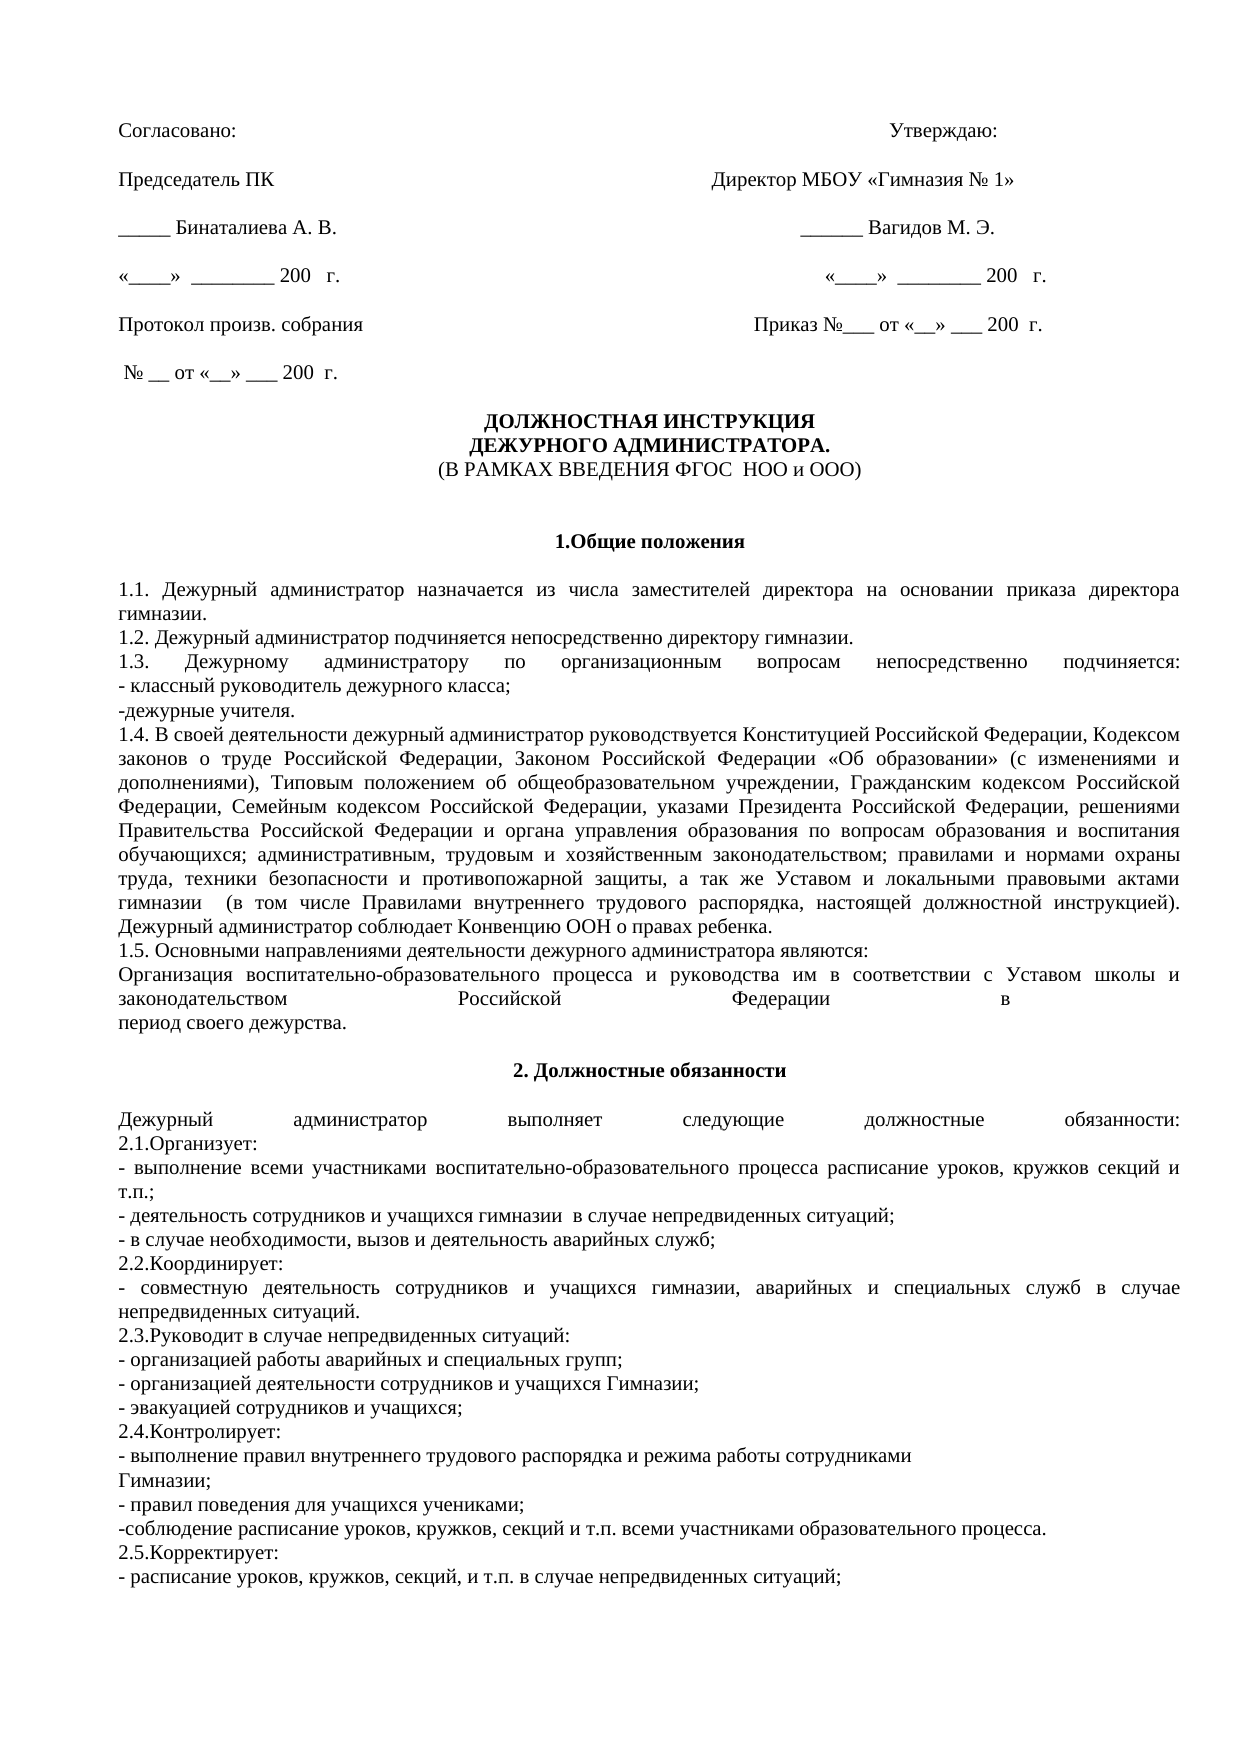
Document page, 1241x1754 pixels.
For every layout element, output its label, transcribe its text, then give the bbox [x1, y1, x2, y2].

text 2.5.Корректирует: - расписание уроков, кружков, секций, и т.п. в случае непредвиденных ситуаций; [118, 1540, 1181, 1588]
text 1.1. Дежурный администратор назначается из числа заместителей директора на основании приказа директора гимназии. [118, 577, 1181, 625]
text -дежурные учителя. [118, 697, 1181, 722]
text 1.3. Дежурному администратору по организационным вопросам непосредственно подчиняется: - классный руководитель дежурного класса; [118, 649, 1181, 697]
text - организацией работы аварийных и специальных групп; [118, 1347, 1181, 1371]
text «____» ________ 200 г. «____» ________ 200 г. [118, 263, 1181, 287]
text -соблюдение расписание уроков, кружков, секций и т.п. всеми участниками образовательного процесса. [118, 1516, 1181, 1540]
text Председатель ПК Директор МБОУ «Гимназия № 1» [118, 167, 1181, 191]
text Гимназии; - правил поведения для учащихся учениками; [118, 1467, 1181, 1516]
text - эвакуацией сотрудников и учащихся; [118, 1395, 1181, 1419]
text Протокол произв. собрания Приказ №___ от «__» ___ 200 г. [118, 312, 1181, 336]
text 1.5. Основными направлениями деятельности дежурного администратора являются: [118, 938, 1181, 962]
text Дежурный администратор выполняет следующие должностные обязанности: 2.1.Организует: - выполнение всеми участниками воспитательно-образовательного процесса расписание уроков, кружков секций и т.п.; [118, 1107, 1181, 1203]
text - организацией деятельности сотрудников и учащихся Гимназии; [118, 1371, 1181, 1395]
text ДЕЖУРНОГО АДМИНИСТРАТОРА. [118, 433, 1181, 457]
text 2.3.Руководит в случае непредвиденных ситуаций: [118, 1323, 1181, 1347]
text 1.Общие положения [118, 529, 1181, 553]
text _____ Бинаталиева А. В. ______ Вагидов М. Э. [118, 215, 1181, 239]
text 2.2.Координирует: - совместную деятельность сотрудников и учащихся гимназии, аварийных и специальных служб в случае непредвиденных ситуаций. [118, 1251, 1181, 1323]
text 1.4. В своей деятельности дежурный администратор руководствуется Конституцией Российской Федерации, Кодексом законов о труде Российской Федерации, Законом Российской Федерации «Об образовании» (с изменениями и дополнениями), Типовым положением об общеобразовательном учреждении, Гражданским кодексом Российской Федерации, Семейным кодексом Российской Федерации, указами Президента Российской Федерации, решениями Правительства Российской Федерации и органа управления образования по вопросам образования и воспитания обучающихся; административным, трудовым и хозяйственным законодательством; правилами и нормами охраны труда, техники безопасности и противопожарной защиты, а так же Уставом и локальными правовыми актами гимназии (в том числе Правилами внутреннего трудового распорядка, настоящей должностной инструкцией). Дежурный администратор соблюдает Конвенцию ООН о правах ребенка. [118, 722, 1181, 938]
text - деятельность сотрудников и учащихся гимназии в случае непредвиденных ситуаций; [118, 1203, 1181, 1227]
text 1.2. Дежурный администратор подчиняется непосредственно директору гимназии. [118, 625, 1181, 649]
text ДОЛЖНОСТНАЯ ИНСТРУКЦИЯ [118, 409, 1181, 433]
text Организация воспитательно-образовательного процесса и руководства им в соответствии с Уставом школы и законодательством Российской Федерации в период своего дежурства. [118, 962, 1181, 1034]
text - в случае необходимости, вызов и деятельность аварийных служб; [118, 1227, 1181, 1251]
text (В РАМКАХ ВВЕДЕНИЯ ФГОС НОО и ООО) [118, 457, 1181, 481]
text Согласовано: Утверждаю: [118, 118, 1181, 142]
text 2.4.Контролирует: - выполнение правил внутреннего трудового распорядка и режима работы сотрудниками [118, 1419, 1181, 1467]
text № __ от «__» ___ 200 г. [118, 360, 1181, 384]
text 2. Должностные обязанности [118, 1058, 1181, 1082]
